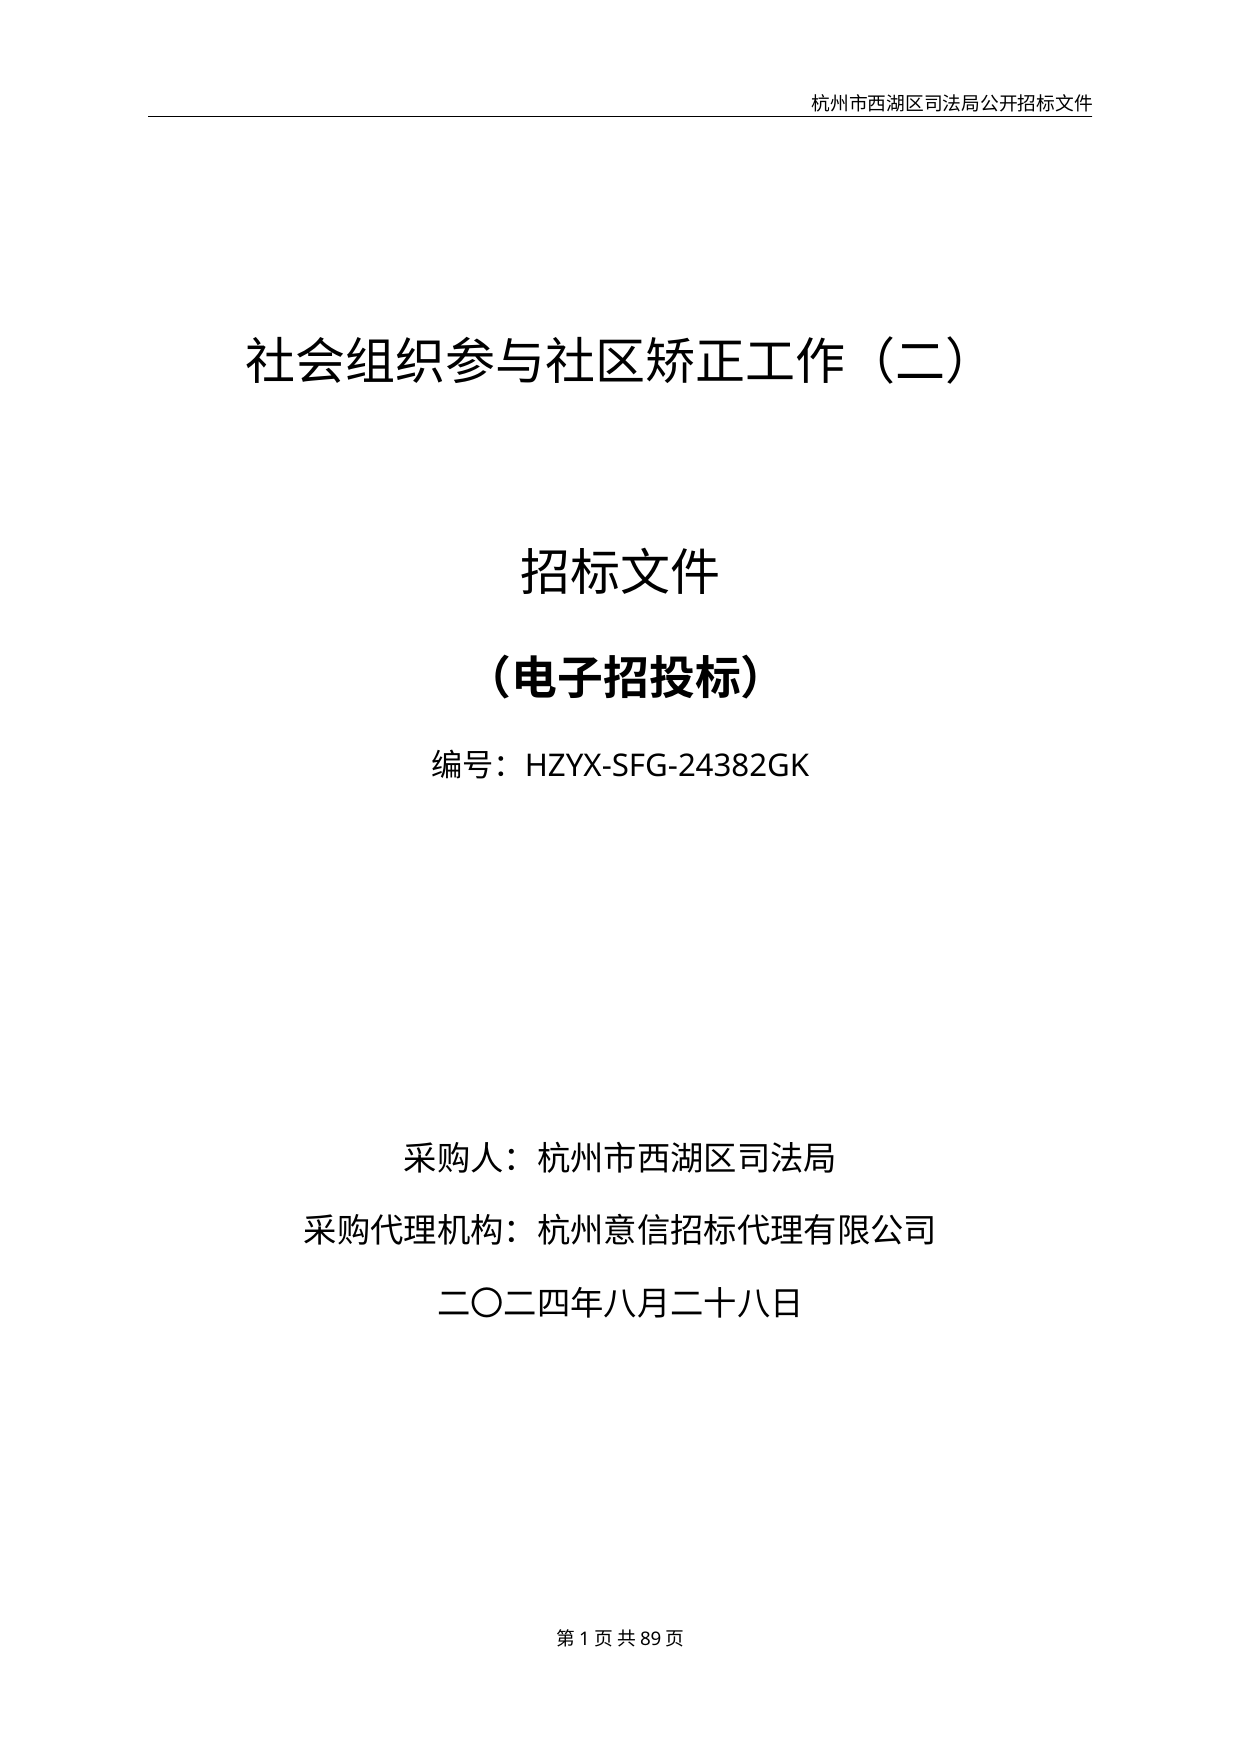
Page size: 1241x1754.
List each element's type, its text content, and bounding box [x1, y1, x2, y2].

text 招标文件 [148, 532, 1092, 605]
text 采购人：杭州市西湖区司法局 [148, 1132, 1092, 1180]
text 采购代理机构：杭州意信招标代理有限公司 [148, 1204, 1092, 1252]
text （电子招投标） [148, 641, 1092, 707]
text 编号：HZYX-SFG-24382GK [148, 741, 1092, 786]
text 社会组织参与社区矫正工作（二） [148, 322, 1092, 394]
text 二〇二四年八月二十八日 [148, 1276, 1092, 1325]
